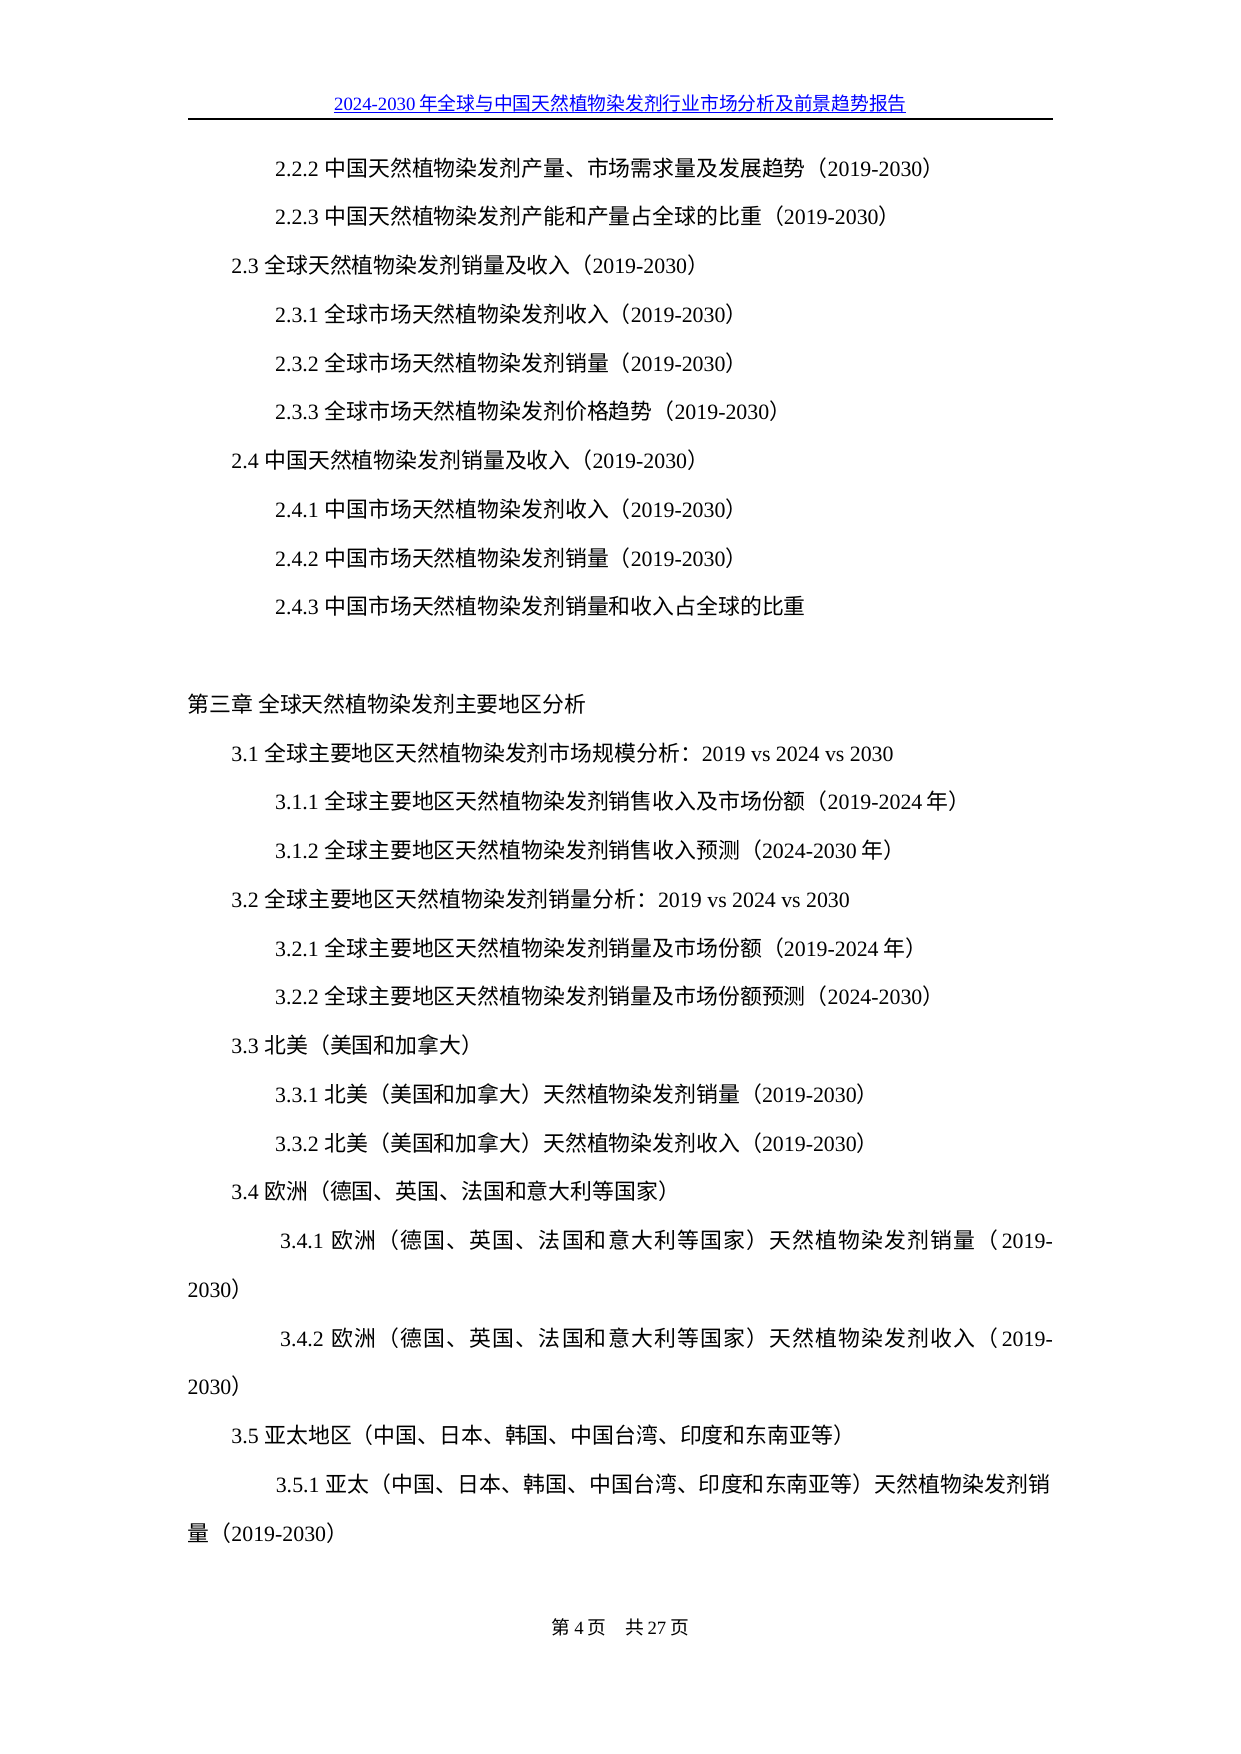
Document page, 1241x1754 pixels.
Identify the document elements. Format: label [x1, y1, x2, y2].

text [187, 150, 1053, 1548]
